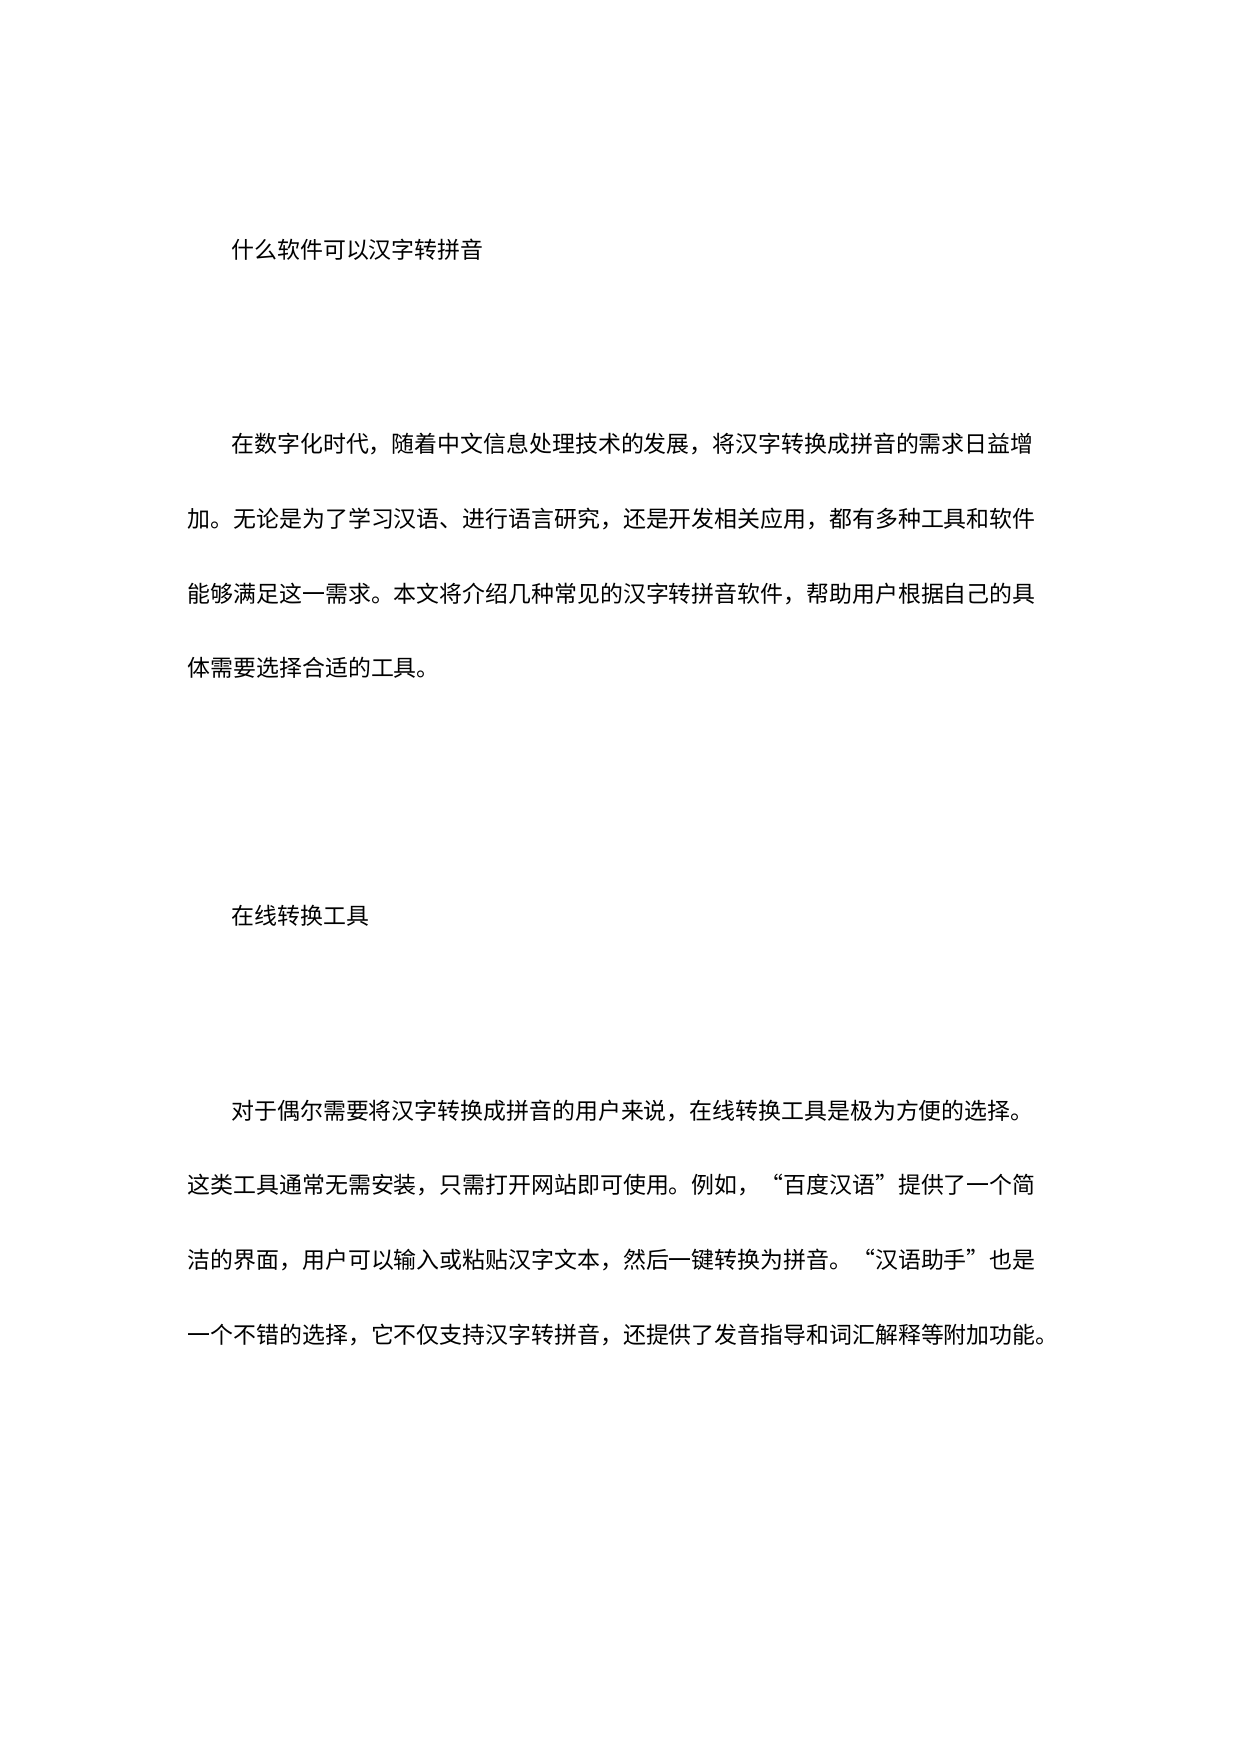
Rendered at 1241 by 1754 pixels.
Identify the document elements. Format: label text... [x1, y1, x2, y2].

text 在数字化时代，随着中文信息处理技术的发展，将汉字转换成拼音的需求日益增加。无论是为了学习汉语、进行语言研究，还是开发相关应用，都有多种工具和软件能够满足这一需求。本文将介绍几种常见的汉字转拼音软件，帮助用户根据自己的具体需要选择合适的工具。 [187, 410, 1053, 699]
text 在线转换工具 [187, 882, 1053, 947]
text 什么软件可以汉字转拼音 [187, 216, 1053, 281]
text 对于偶尔需要将汉字转换成拼音的用户来说，在线转换工具是极为方便的选择。这类工具通常无需安装，只需打开网站即可使用。例如，“百度汉语”提供了一个简洁的界面，用户可以输入或粘贴汉字文本，然后一键转换为拼音。“汉语助手”也是一个不错的选择，它不仅支持汉字转拼音，还提供了发音指导和词汇解释等附加功能。 [187, 1077, 1053, 1366]
